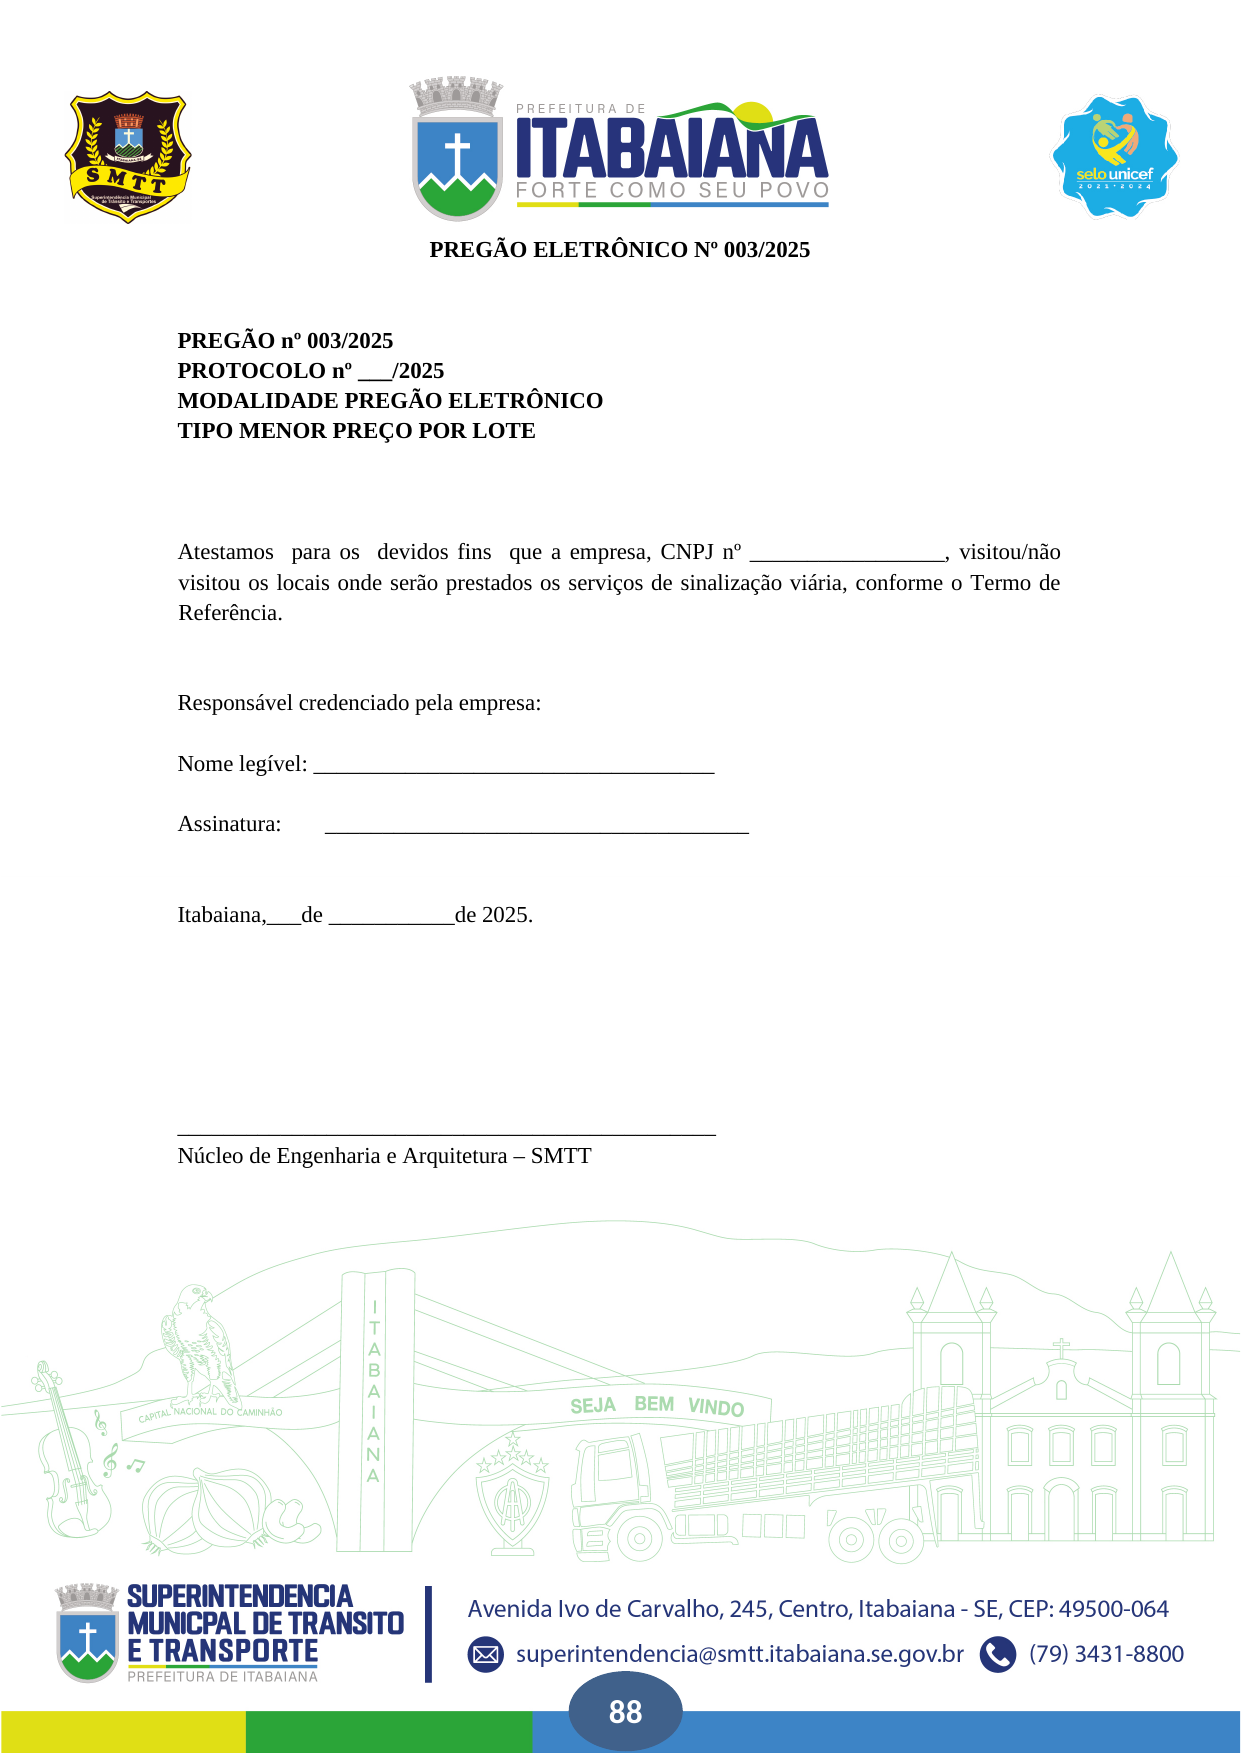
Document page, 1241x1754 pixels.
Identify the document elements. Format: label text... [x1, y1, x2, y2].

text PROTOCOLO nº ___/2025 [177, 357, 1062, 383]
text PREGÃO ELETRÔNICO Nº 003/2025 [177, 236, 1062, 263]
picture [1, 0, 1241, 1753]
text Assinatura: _____________________________________ [177, 810, 1062, 837]
text MODALIDADE PREGÃO ELETRÔNICO [177, 387, 1062, 414]
text Nome legível: ___________________________________ [177, 750, 1062, 776]
text PREGÃO nº 003/2025 [177, 327, 1062, 353]
text Atestamos para os devidos fins que a empresa, CNPJ nº _________________, visitou/não visitou os locais onde serão prestados os serviços de sinalização viária, conforme o Termo de Referência. [177, 538, 1062, 625]
text _______________________________________________ [177, 1112, 1062, 1139]
text Itabaiana,___de ___________de 2025. [177, 901, 1062, 927]
text TIPO MENOR PREÇO POR LOTE [177, 417, 1062, 444]
text Responsável credenciado pela empresa: [177, 689, 1062, 716]
text Núcleo de Engenharia e Arquitetura – SMTT [177, 1142, 1062, 1169]
